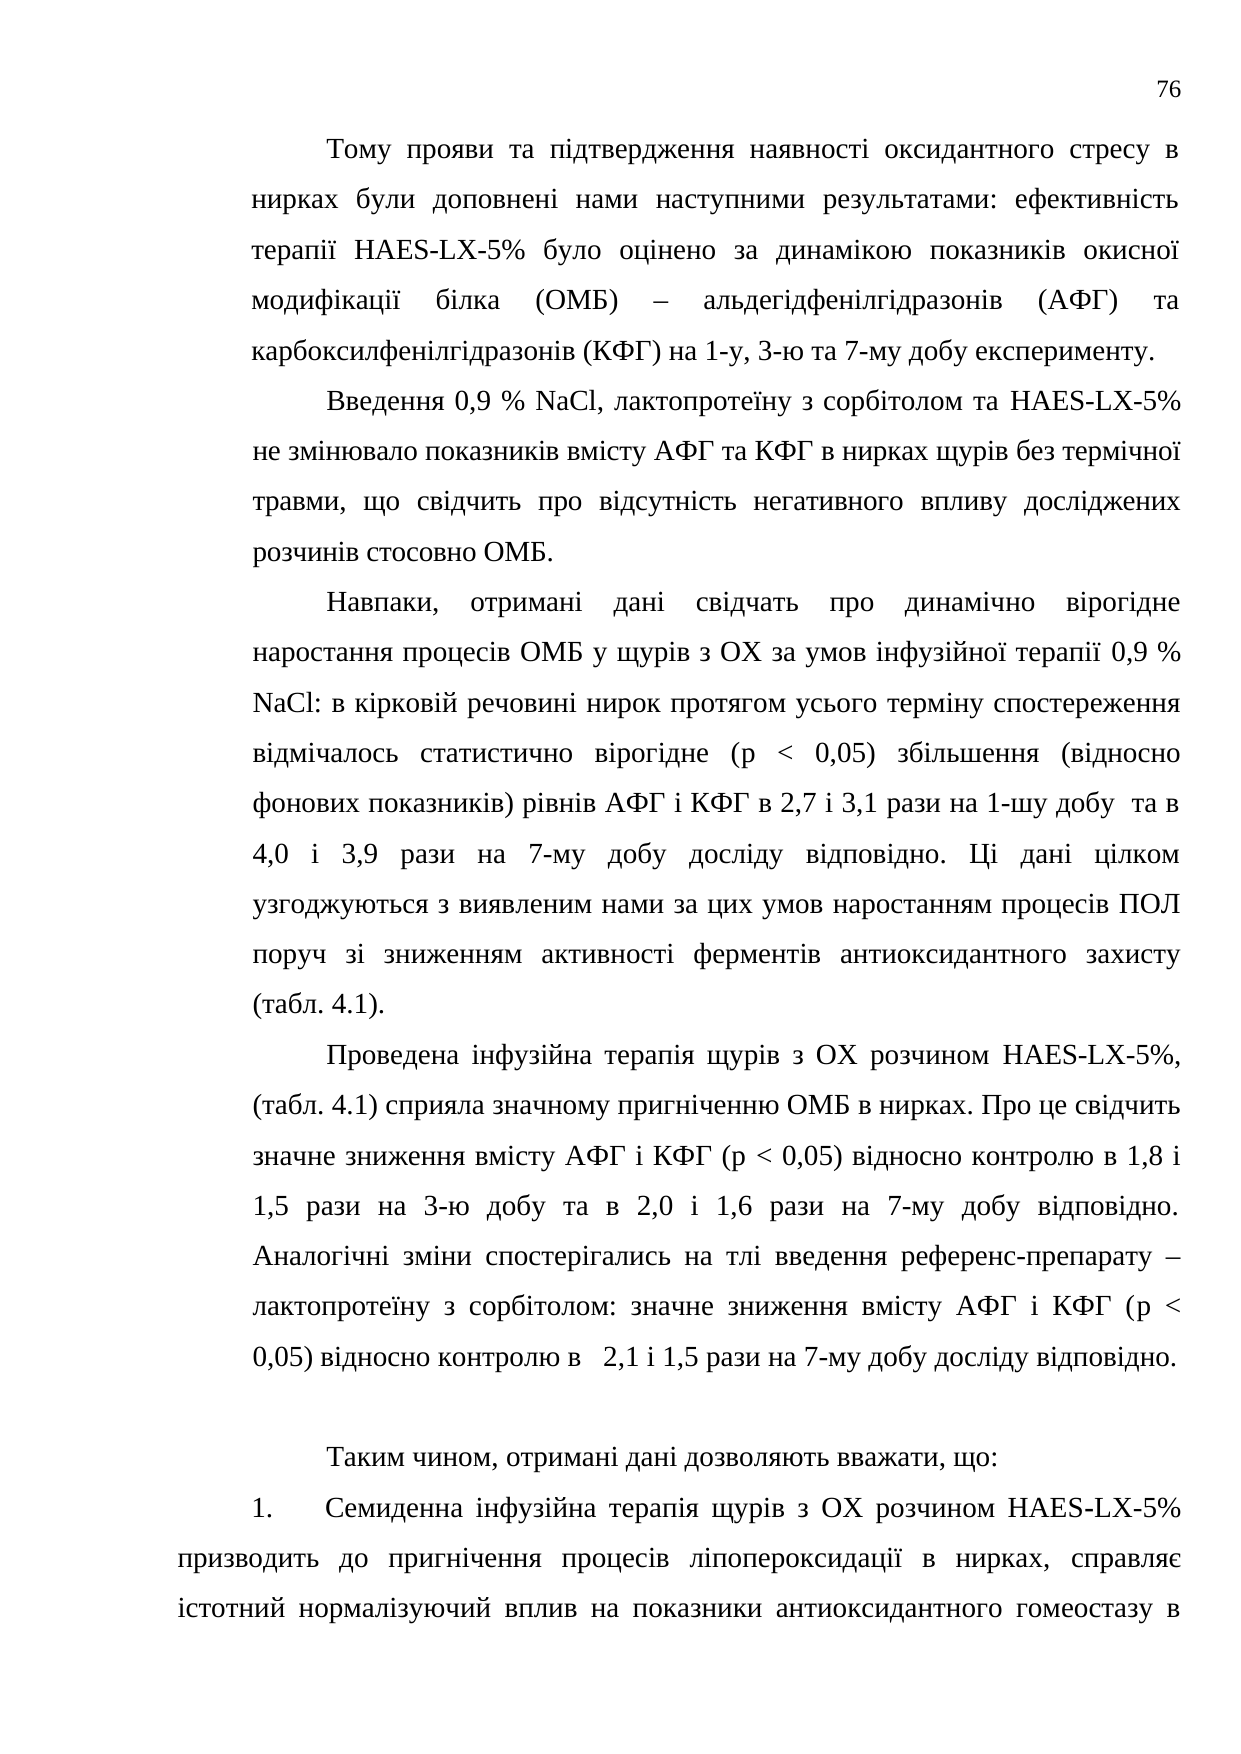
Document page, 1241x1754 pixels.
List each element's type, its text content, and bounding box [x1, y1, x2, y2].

text Введення 0,9 % NаСl, лактопротеїну з сорбітолом та НАЕS-LХ-5% не змінювало показників вмісту АФГ та КФГ в нирках щурів без термічної травми, що свідчить про відсутність негативного впливу досліджених розчинів стосовно ОМБ. [252, 383, 1181, 567]
text Навпаки, отримані дані свідчать про динамічно вірогідне наростання процесів ОМБ у щурів з ОХ за умов інфузійної терапії 0,9 % NаСl: в кірковій речовині нирок протягом усього терміну спостереження відмічалось статистично вірогідне (p < 0,05) збільшення (відносно фонових показників) рівнів АФГ і КФГ в 2,7 і 3,1 рази на 1-шу добу та в 4,0 і 3,9 рази на 7-му добу досліду відповідно. Ці дані цілком узгоджуються з виявленим нами за цих умов наростанням процесів ПОЛ поруч зі зниженням активності ферментів антиоксидантного захисту (табл. 4.1). [252, 584, 1181, 1020]
text Таким чином, отримані дані дозволяють вважати, що: [252, 1439, 1181, 1473]
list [177, 1490, 1181, 1624]
text Проведена інфузійна терапія щурів з ОХ розчином НАЕS-LХ-5%, (табл. 4.1) сприяла значному пригніченню ОМБ в нирках. Про це свідчить значне зниження вмісту АФГ і КФГ (р < 0,05) відносно контролю в 1,8 і 1,5 рази на 3-ю добу та в 2,0 і 1,6 рази на 7-му добу відповідно. Аналогічні зміни спостерігались на тлі введення референс-препарату – лактопротеїну з сорбітолом: значне зниження вмісту АФГ і КФГ (p < 0,05) відносно контролю в 2,1 і 1,5 рази на 7-му добу досліду відповідно. [252, 1037, 1181, 1372]
text Тому прояви та підтвердження наявності оксидантного стресу в нирках були доповнені нами наступними результатами: ефективність терапії НАЕS-LХ-5% було оцінено за динамікою показників окисної модифікації білка (ОМБ) – альдегідфенілгідразонів (АФГ) та карбоксилфенілгідразонів (КФГ) на 1-у, 3-ю та 7-му добу експерименту. [251, 131, 1180, 366]
